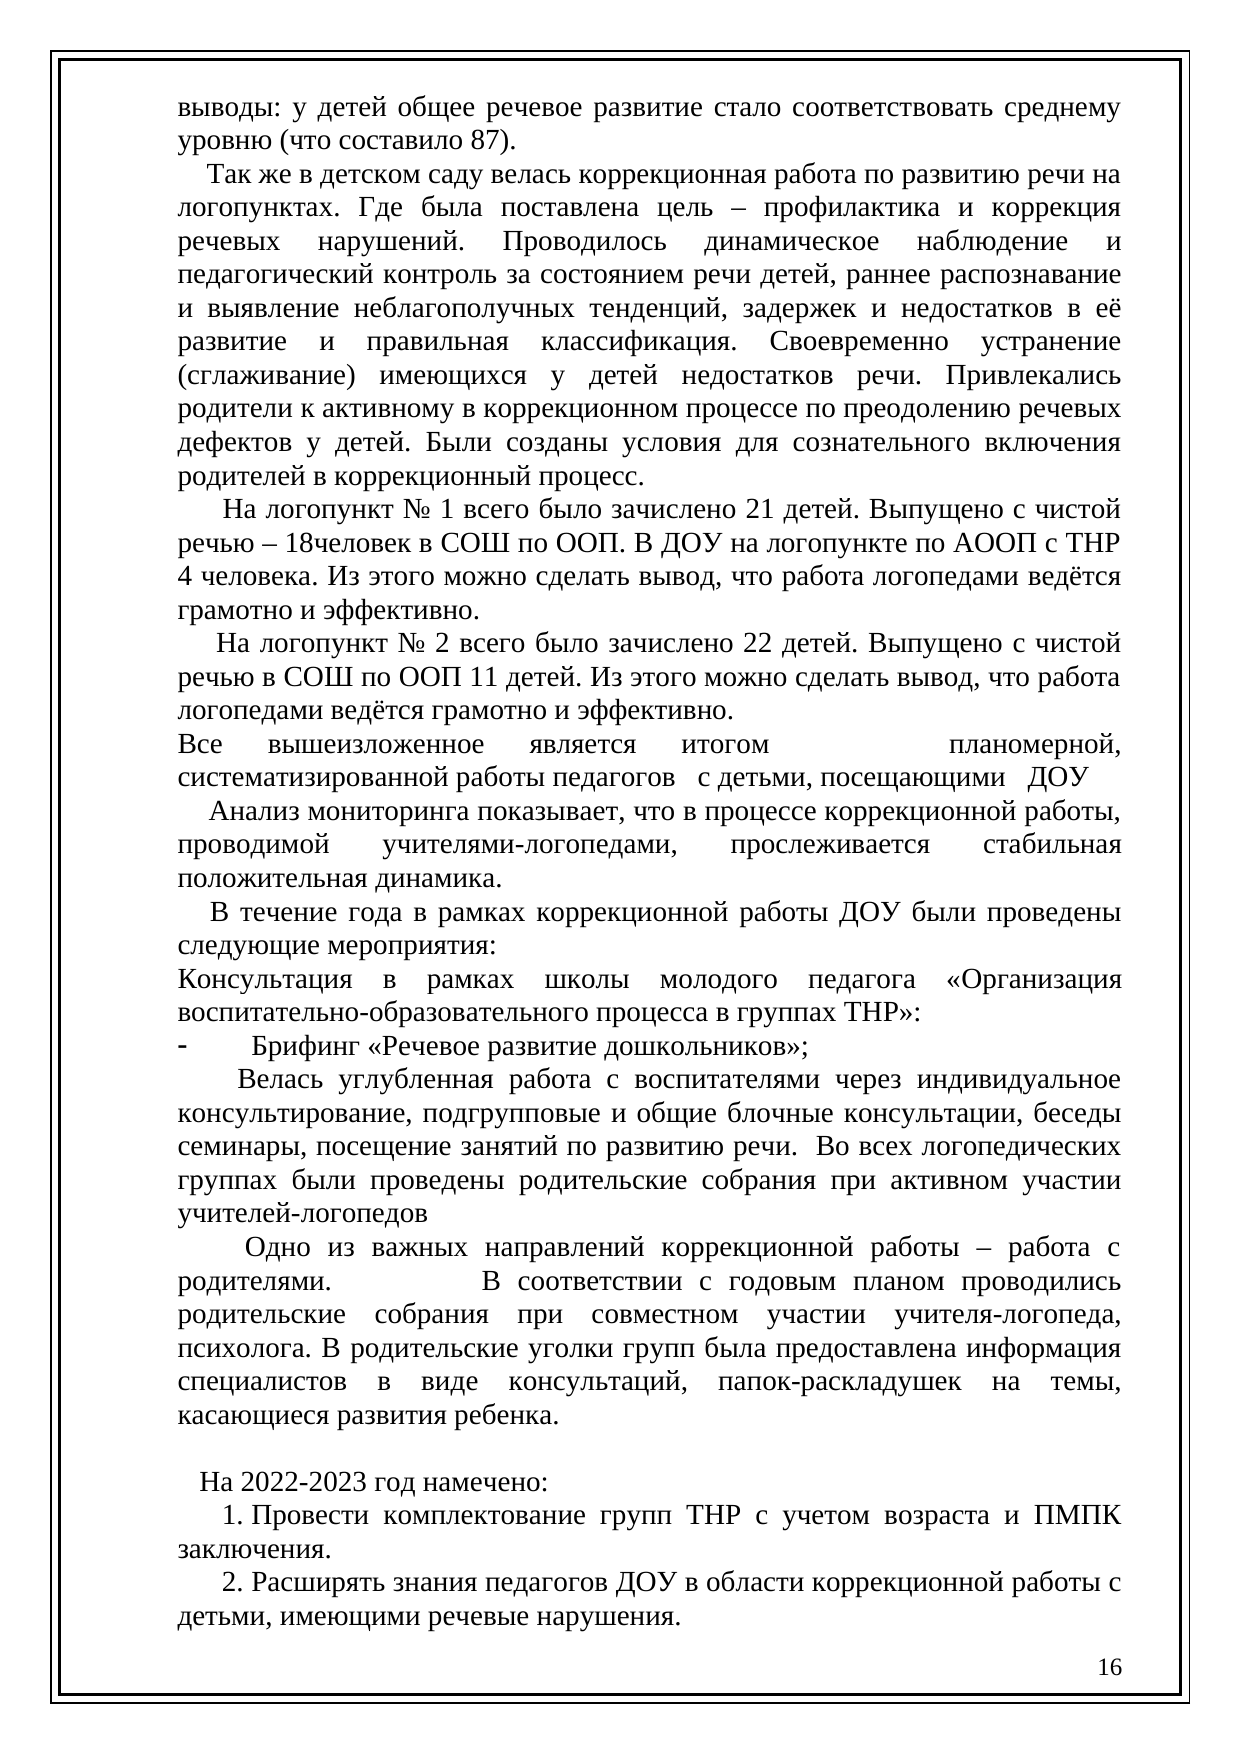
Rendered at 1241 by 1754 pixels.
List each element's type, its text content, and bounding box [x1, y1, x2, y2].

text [177, 89, 1122, 156]
text Одно из важных направлений коррекционной работы – работа с родителями. В соответствии с годовым планом проводились родительские собрания при совместном участии учителя-логопеда, психолога. В родительские уголки групп была предоставлена информация специалистов в виде консультаций, папок-раскладушек на темы, касающиеся развития ребенка. [177, 1229, 1122, 1430]
text Все вышеизложенное является итогом планомерной, систематизированной работы педагогов с детьми, посещающими ДОУ [177, 726, 1122, 793]
text Анализ мониторинга показывает, что в процессе коррекционной работы, проводимой учителями-логопедами, прослеживается стабильная положительная динамика. [177, 793, 1122, 894]
text Велась углубленная работа с воспитателями через индивидуальное консультирование, подгрупповые и общие блочные консультации, беседы семинары, посещение занятий по развитию речи. Во всех логопедических группах были проведены родительские собрания при активном участии учителей-логопедов [177, 1061, 1122, 1229]
text На 2022-2023 год намечено: [177, 1464, 1122, 1497]
list Расширять знания педагогов ДОУ в области коррекционной работы с детьми, имеющими речевые нарушения. [177, 1564, 1122, 1632]
list Провести комплектование групп ТНР с учетом возраста и ПМПК заключения. [177, 1497, 1122, 1564]
text На логопункт № 1 всего было зачислено 21 детей. Выпущено с чистой речью – 18человек в СОШ по ООП. В ДОУ на логопункте по АООП с ТНР 4 человека. Из этого можно сделать вывод, что работа логопедами ведётся грамотно и эффективно. [177, 491, 1122, 625]
list Брифинг «Речевое развитие дошкольников»; [177, 1028, 1122, 1061]
text В течение года в рамках коррекционной работы ДОУ были проведены следующие мероприятия: [177, 894, 1122, 961]
text Консультация в рамках школы молодого педагога «Организация воспитательно-образовательного процесса в группах ТНР»: [177, 961, 1122, 1028]
text На логопункт № 2 всего было зачислено 22 детей. Выпущено с чистой речью в СОШ по ООП 11 детей. Из этого можно сделать вывод, что работа логопедами ведётся грамотно и эффективно. [177, 625, 1122, 726]
text Так же в детском саду велась коррекционная работа по развитию речи на логопунктах. Где была поставлена цель – профилактика и коррекция речевых нарушений. Проводилось динамическое наблюдение и педагогический контроль за состоянием речи детей, раннее распознавание и выявление неблагополучных тенденций, задержек и недостатков в её развитие и правильная классификация. Своевременно устранение (сглаживание) имеющихся у детей недостатков речи. Привлекались родители к активному в коррекционном процессе по преодолению речевых дефектов у детей. Были созданы условия для сознательного включения родителей в коррекционный процесс. [177, 156, 1122, 491]
